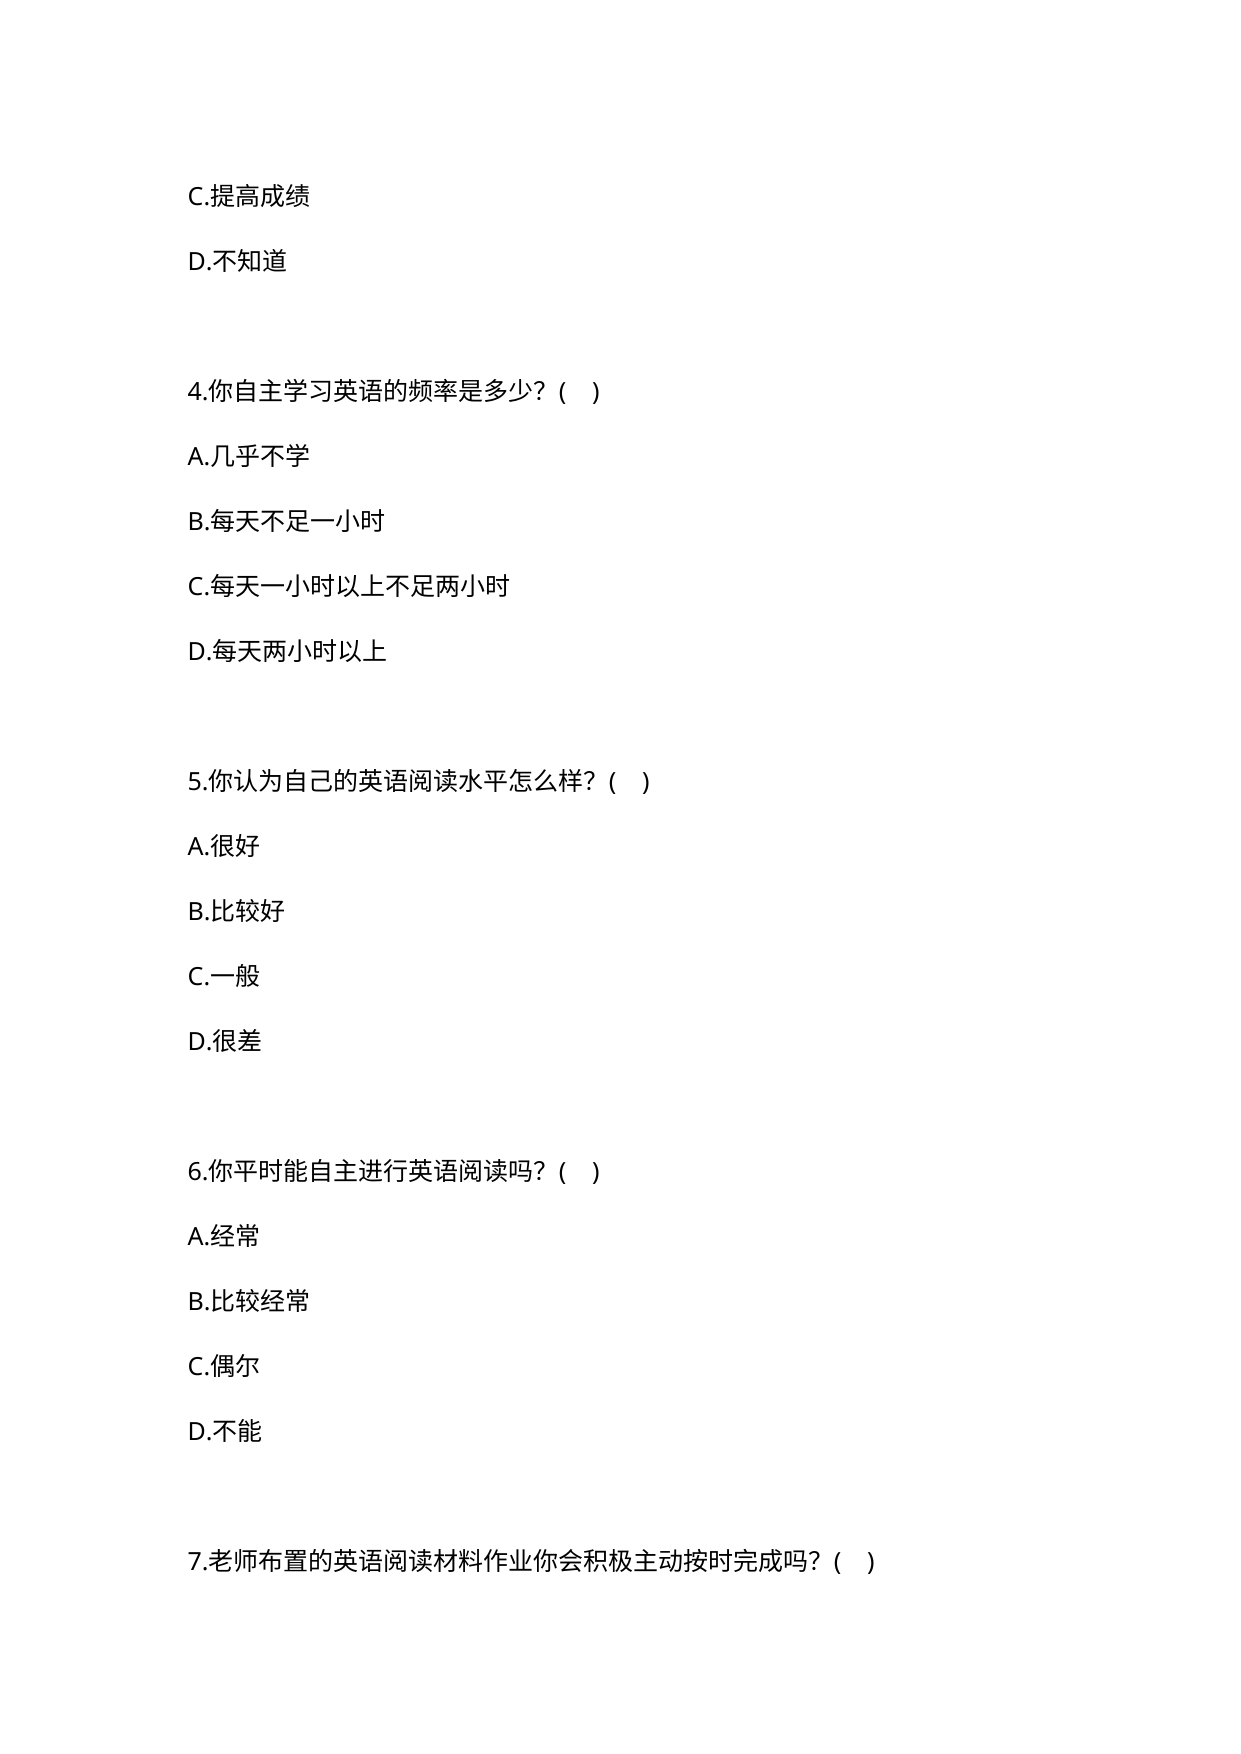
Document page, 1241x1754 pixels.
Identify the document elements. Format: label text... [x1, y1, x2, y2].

text C.每天一小时以上不足两小时 [187, 552, 1053, 617]
text B.比较经常 [187, 1267, 1053, 1332]
text A.几乎不学 [187, 422, 1053, 487]
text 5.你认为自己的英语阅读水平怎么样？( ) [187, 747, 1053, 812]
text 4.你自主学习英语的频率是多少？( ) [187, 357, 1053, 422]
text A.经常 [187, 1202, 1053, 1267]
text C.一般 [187, 942, 1053, 1007]
text D.每天两小时以上 [187, 617, 1053, 682]
text D.不知道 [187, 227, 1053, 292]
text 6.你平时能自主进行英语阅读吗？( ) [187, 1137, 1053, 1202]
text D.很差 [187, 1007, 1053, 1072]
text C.提高成绩 [187, 162, 1053, 227]
text C.偶尔 [187, 1332, 1053, 1397]
text A.很好 [187, 812, 1053, 877]
text B.每天不足一小时 [187, 487, 1053, 552]
text B.比较好 [187, 877, 1053, 942]
text D.不能 [187, 1397, 1053, 1462]
text 7.老师布置的英语阅读材料作业你会积极主动按时完成吗？( ) [187, 1527, 1053, 1592]
